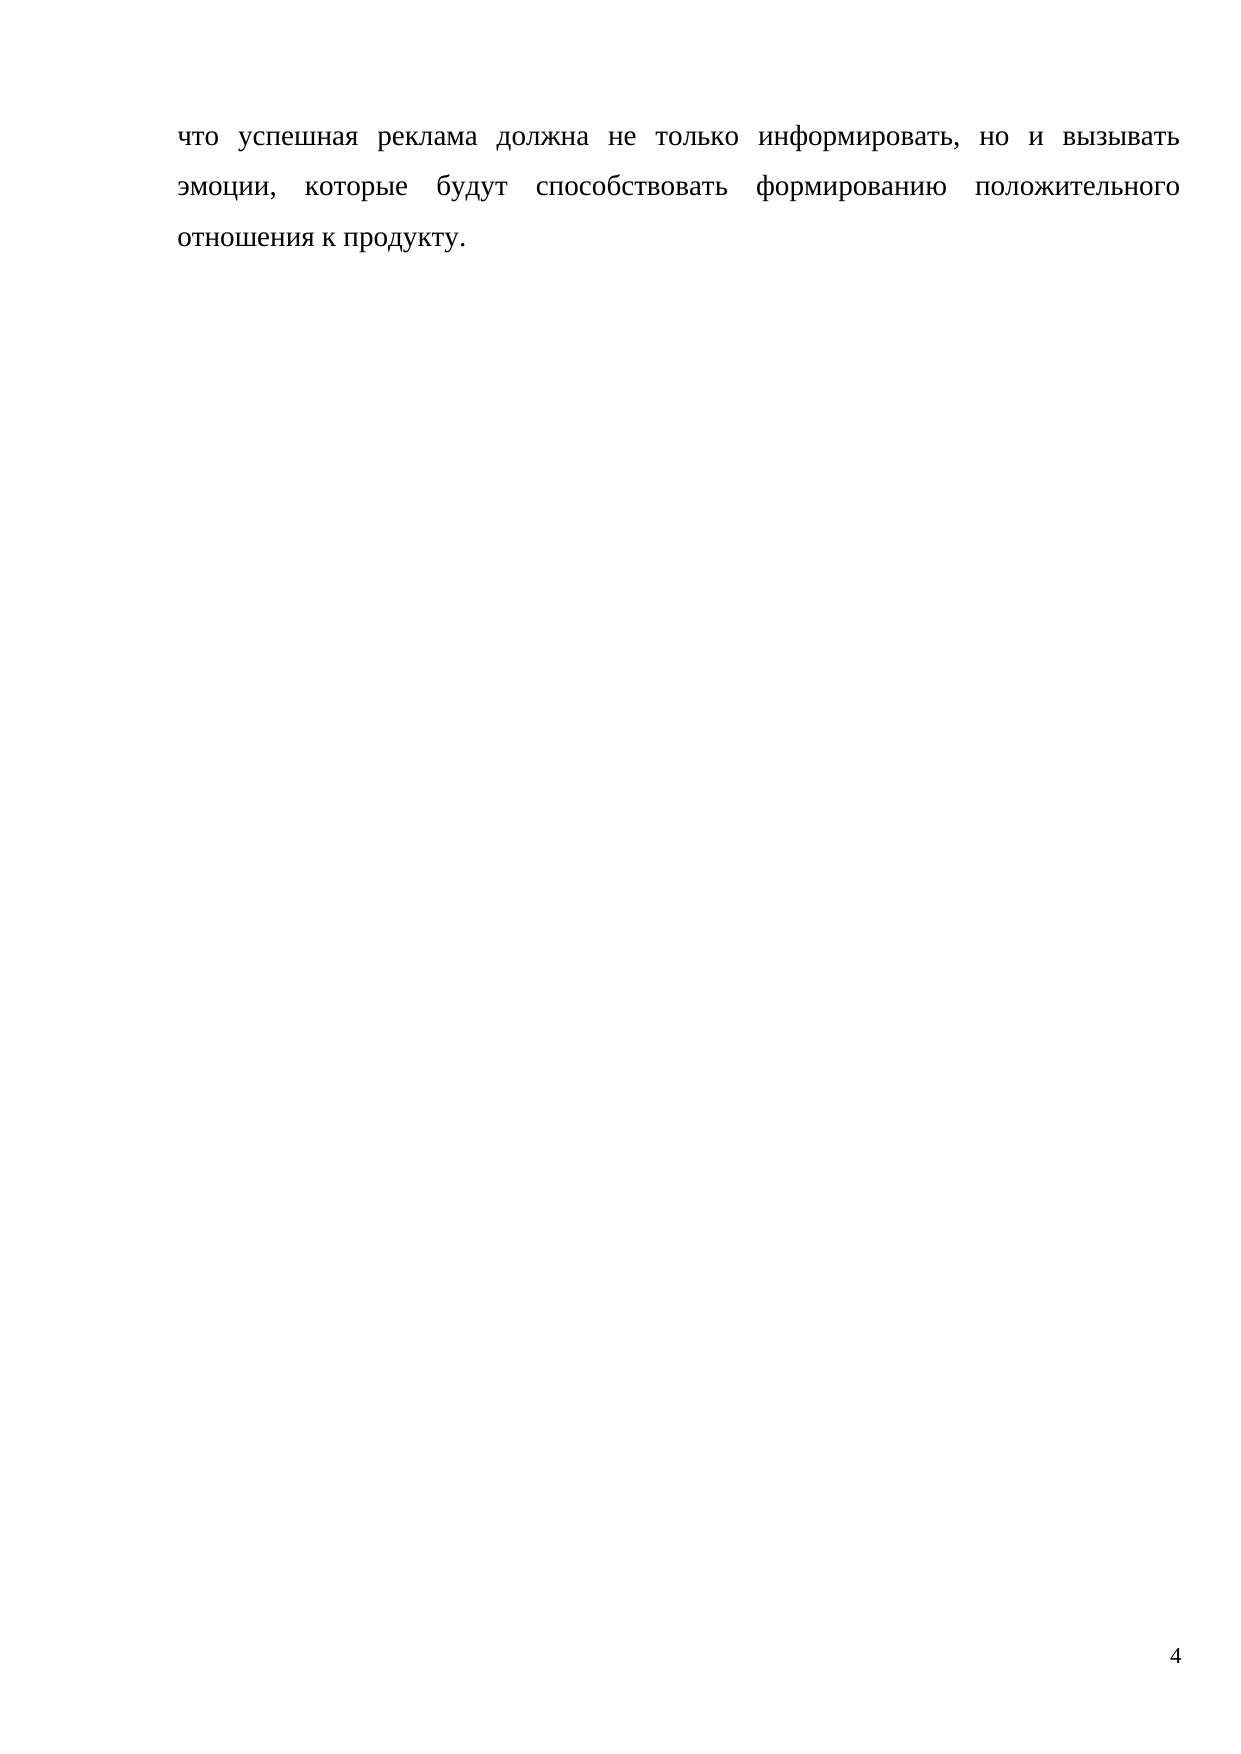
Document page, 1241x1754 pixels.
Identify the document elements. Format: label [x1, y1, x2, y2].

text [177, 118, 1181, 252]
